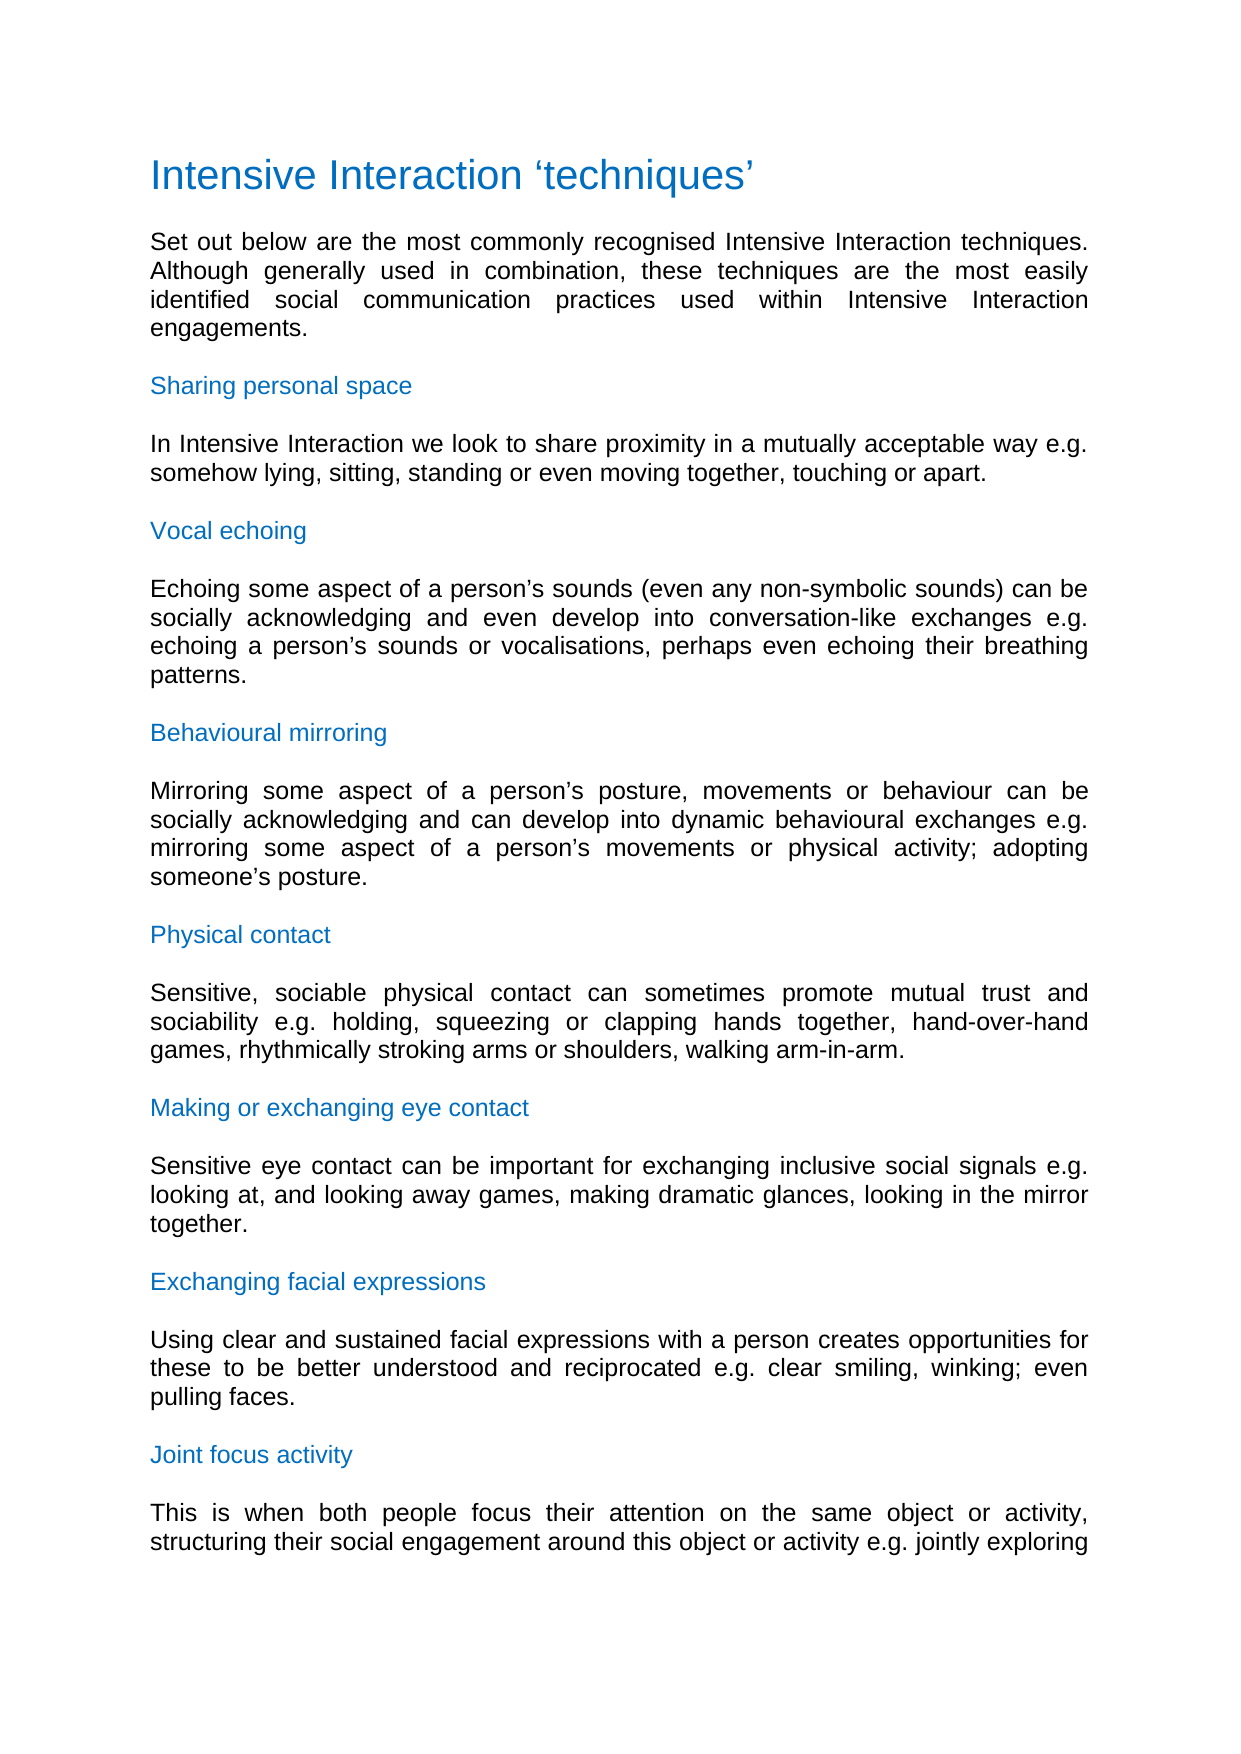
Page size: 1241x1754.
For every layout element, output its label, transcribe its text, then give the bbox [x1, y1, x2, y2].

text In Intensive Interaction we look to share proximity in a mutually acceptable way e.g. somehow lying, sitting, standing or even moving together, touching or apart. [150, 429, 1090, 487]
text Intensive Interaction ‘techniques’ [150, 150, 1090, 198]
text Vocal echoing [150, 516, 1090, 544]
text Behavioural mirroring [150, 718, 1090, 747]
text Sharing personal space [150, 371, 1090, 400]
text Mirroring some aspect of a person’s posture, movements or behaviour can be socially acknowledging and can develop into dynamic behavioural exchanges e.g. mirroring some aspect of a person’s movements or physical activity; adopting someone’s posture. [150, 776, 1090, 891]
text Physical contact [150, 920, 1090, 949]
text Echoing some aspect of a person’s sounds (even any non-symbolic sounds) can be socially acknowledging and even develop into conversation-like exchanges e.g. echoing a person’s sounds or vocalisations, perhaps even echoing their breathing patterns. [150, 574, 1090, 689]
text Set out below are the most commonly recognised Intensive Interaction techniques. Although generally used in combination, these techniques are the most easily identified social communication practices used within Intensive Interaction engagements. [150, 227, 1090, 342]
text Making or exchanging eye contact [150, 1093, 1090, 1122]
text Joint focus activity [150, 1440, 1090, 1469]
text Using clear and sustained facial expressions with a person creates opportunities for these to be better understood and reciprocated e.g. clear smiling, winking; even pulling faces. [150, 1324, 1090, 1411]
text Exchanging facial expressions [150, 1267, 1090, 1295]
text Sensitive eye contact can be important for exchanging inclusive social signals e.g. looking at, and looking away games, making dramatic glances, looking in the mirror together. [150, 1151, 1090, 1237]
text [150, 1498, 1090, 1555]
text Sensitive, sociable physical contact can sometimes promote mutual trust and sociability e.g. holding, squeezing or clapping hands together, hand-over-hand games, rhythmically stroking arms or shoulders, walking arm-in-arm. [150, 978, 1090, 1064]
